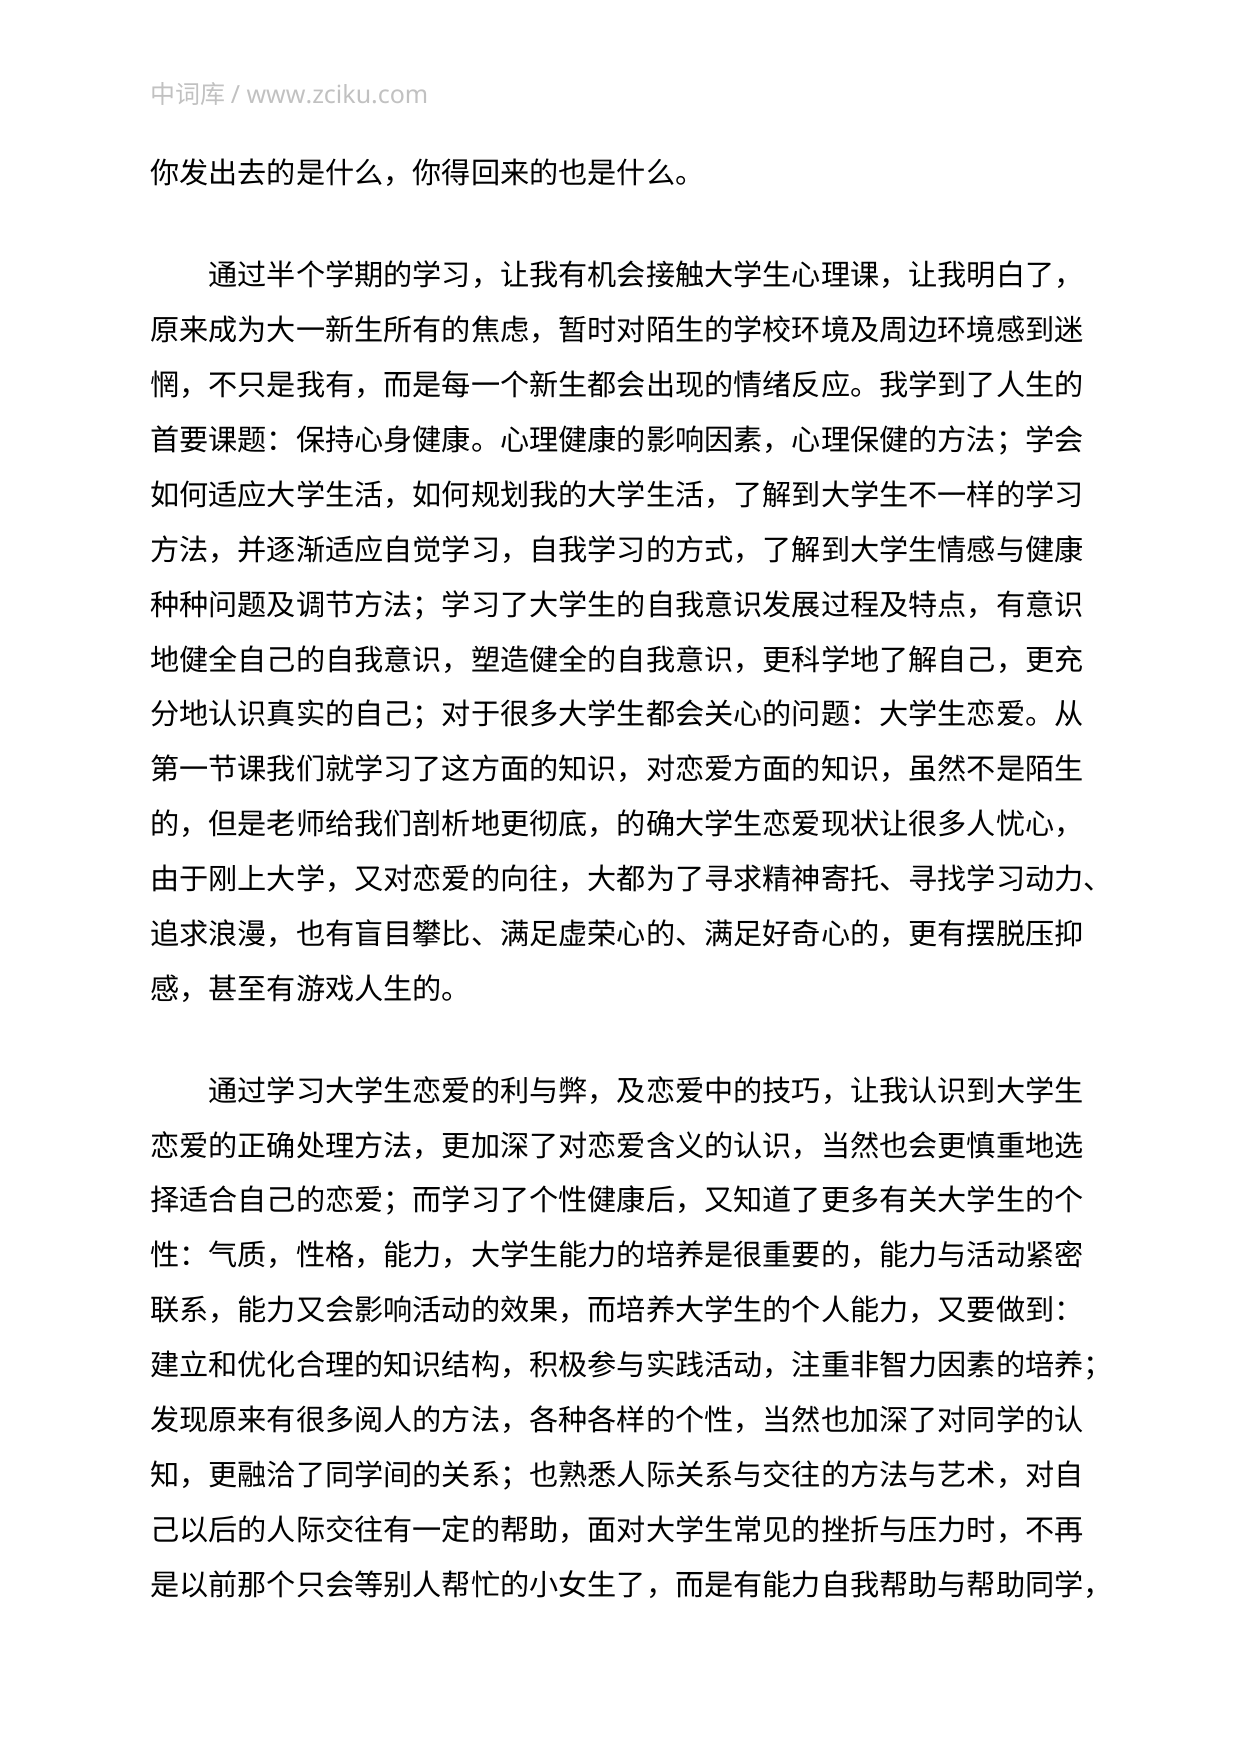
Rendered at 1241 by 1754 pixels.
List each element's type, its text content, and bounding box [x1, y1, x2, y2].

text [150, 150, 1090, 192]
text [150, 1067, 1090, 1603]
text 通过半个学期的学习，让我有机会接触大学生心理课，让我明白了，原来成为大一新生所有的焦虑，暂时对陌生的学校环境及周边环境感到迷惘，不只是我有，而是每一个新生都会出现的情绪反应。我学到了人生的首要课题：保持心身健康。心理健康的影响因素，心理保健的方法；学会如何适应大学生活，如何规划我的大学生活，了解到大学生不一样的学习方法，并逐渐适应自觉学习，自我学习的方式，了解到大学生情感与健康种种问题及调节方法；学习了大学生的自我意识发展过程及特点，有意识地健全自己的自我意识，塑造健全的自我意识，更科学地了解自己，更充分地认识真实的自己；对于很多大学生都会关心的问题：大学生恋爱。从第一节课我们就学习了这方面的知识，对恋爱方面的知识，虽然不是陌生的，但是老师给我们剖析地更彻底，的确大学生恋爱现状让很多人忧心，由于刚上大学，又对恋爱的向往，大都为了寻求精神寄托、寻找学习动力、追求浪漫，也有盲目攀比、满足虚荣心的、满足好奇心的，更有摆脱压抑感，甚至有游戏人生的。 [150, 252, 1090, 1008]
